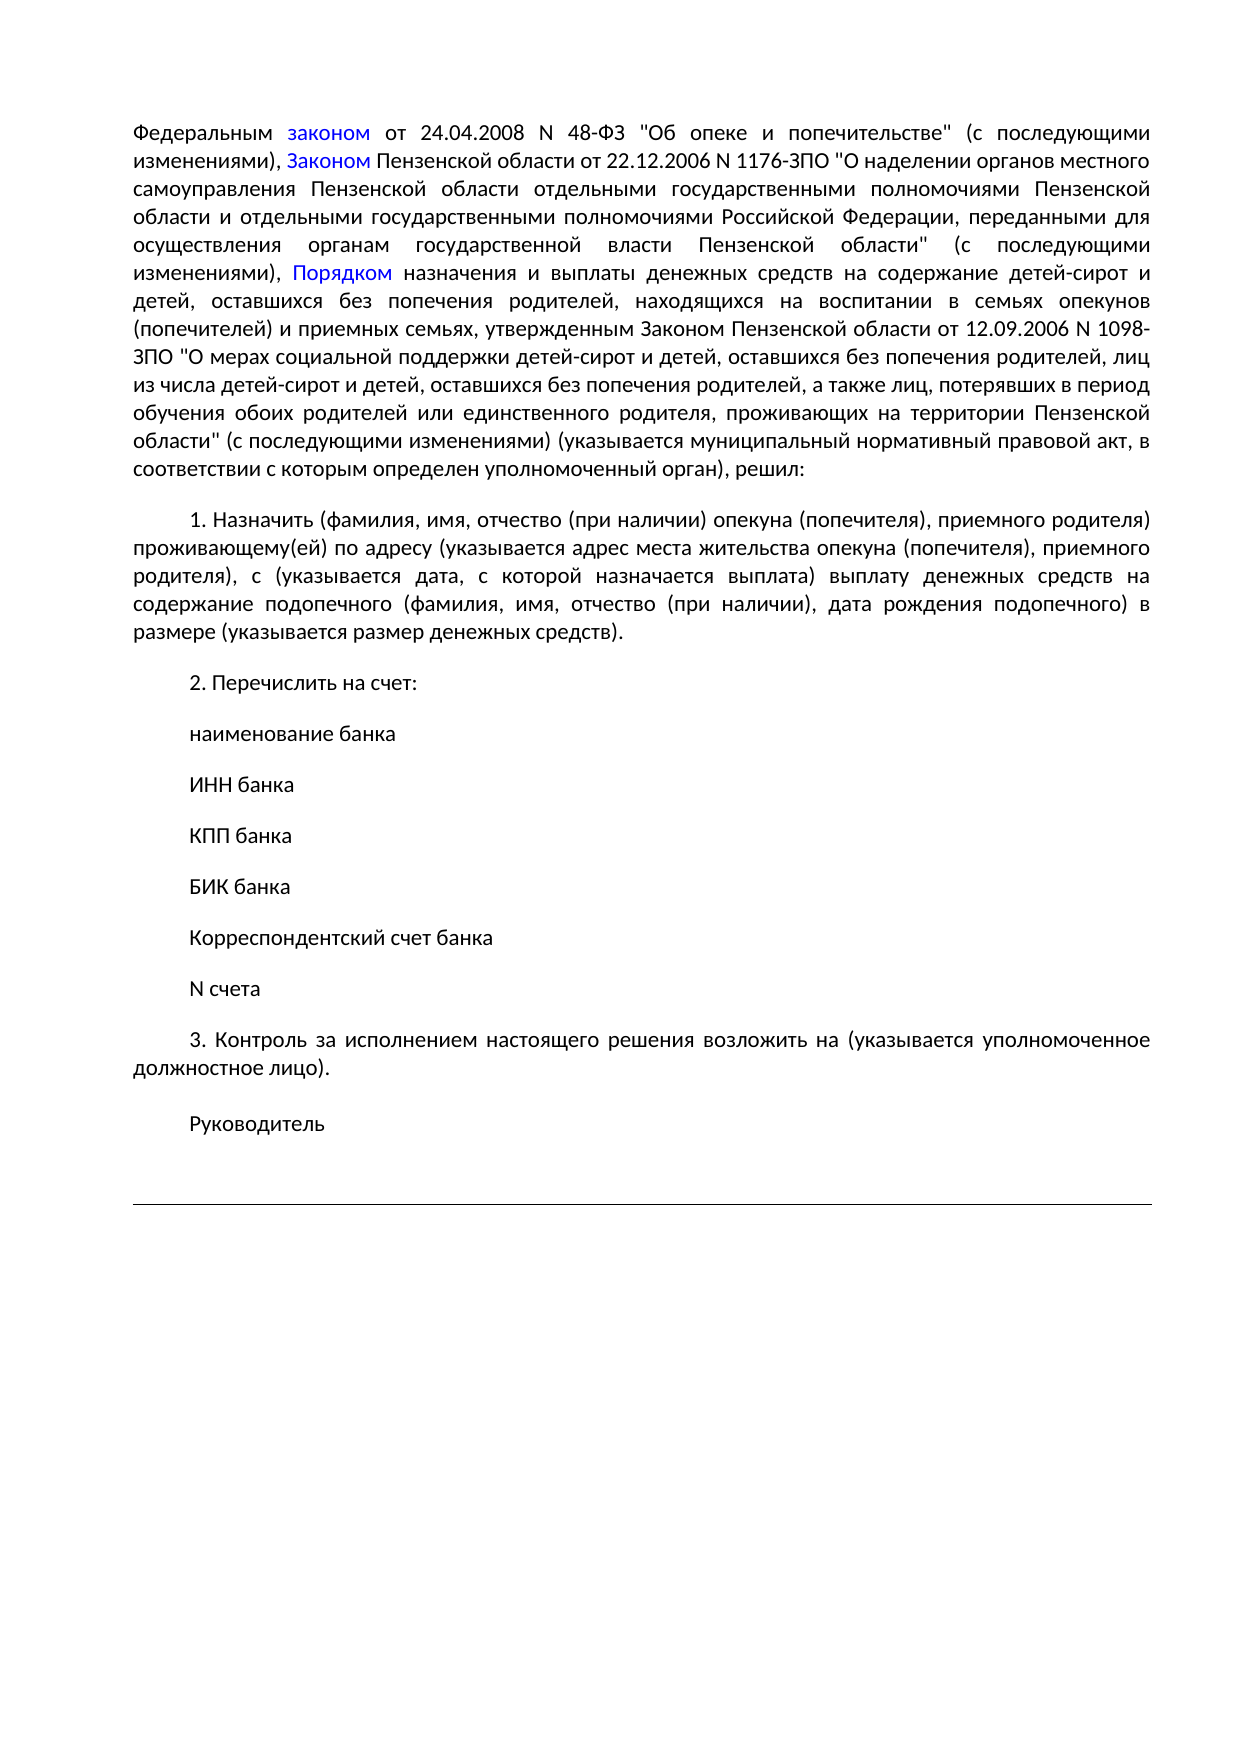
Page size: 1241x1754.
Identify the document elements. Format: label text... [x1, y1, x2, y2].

text наименование банка [133, 719, 1152, 747]
text 1. Назначить (фамилия, имя, отчество (при наличии) опекуна (попечителя), приемного родителя) проживающему(ей) по адресу (указывается адрес места жительства опекуна (попечителя), приемного родителя), с (указывается дата, с которой назначается выплата) выплату денежных средств на содержание подопечного (фамилия, имя, отчество (при наличии), дата рождения подопечного) в размере (указывается размер денежных средств). [133, 505, 1152, 645]
text N счета [133, 974, 1152, 1002]
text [133, 118, 1152, 482]
text 2. Перечислить на счет: [133, 668, 1152, 696]
text КПП банка [133, 821, 1152, 849]
text БИК банка [133, 872, 1152, 900]
text ИНН банка [133, 770, 1152, 798]
text 3. Контроль за исполнением настоящего решения возложить на (указывается уполномоченное должностное лицо). [133, 1025, 1152, 1081]
text Корреспондентский счет банка [133, 923, 1152, 951]
text Руководитель [133, 1109, 1152, 1137]
